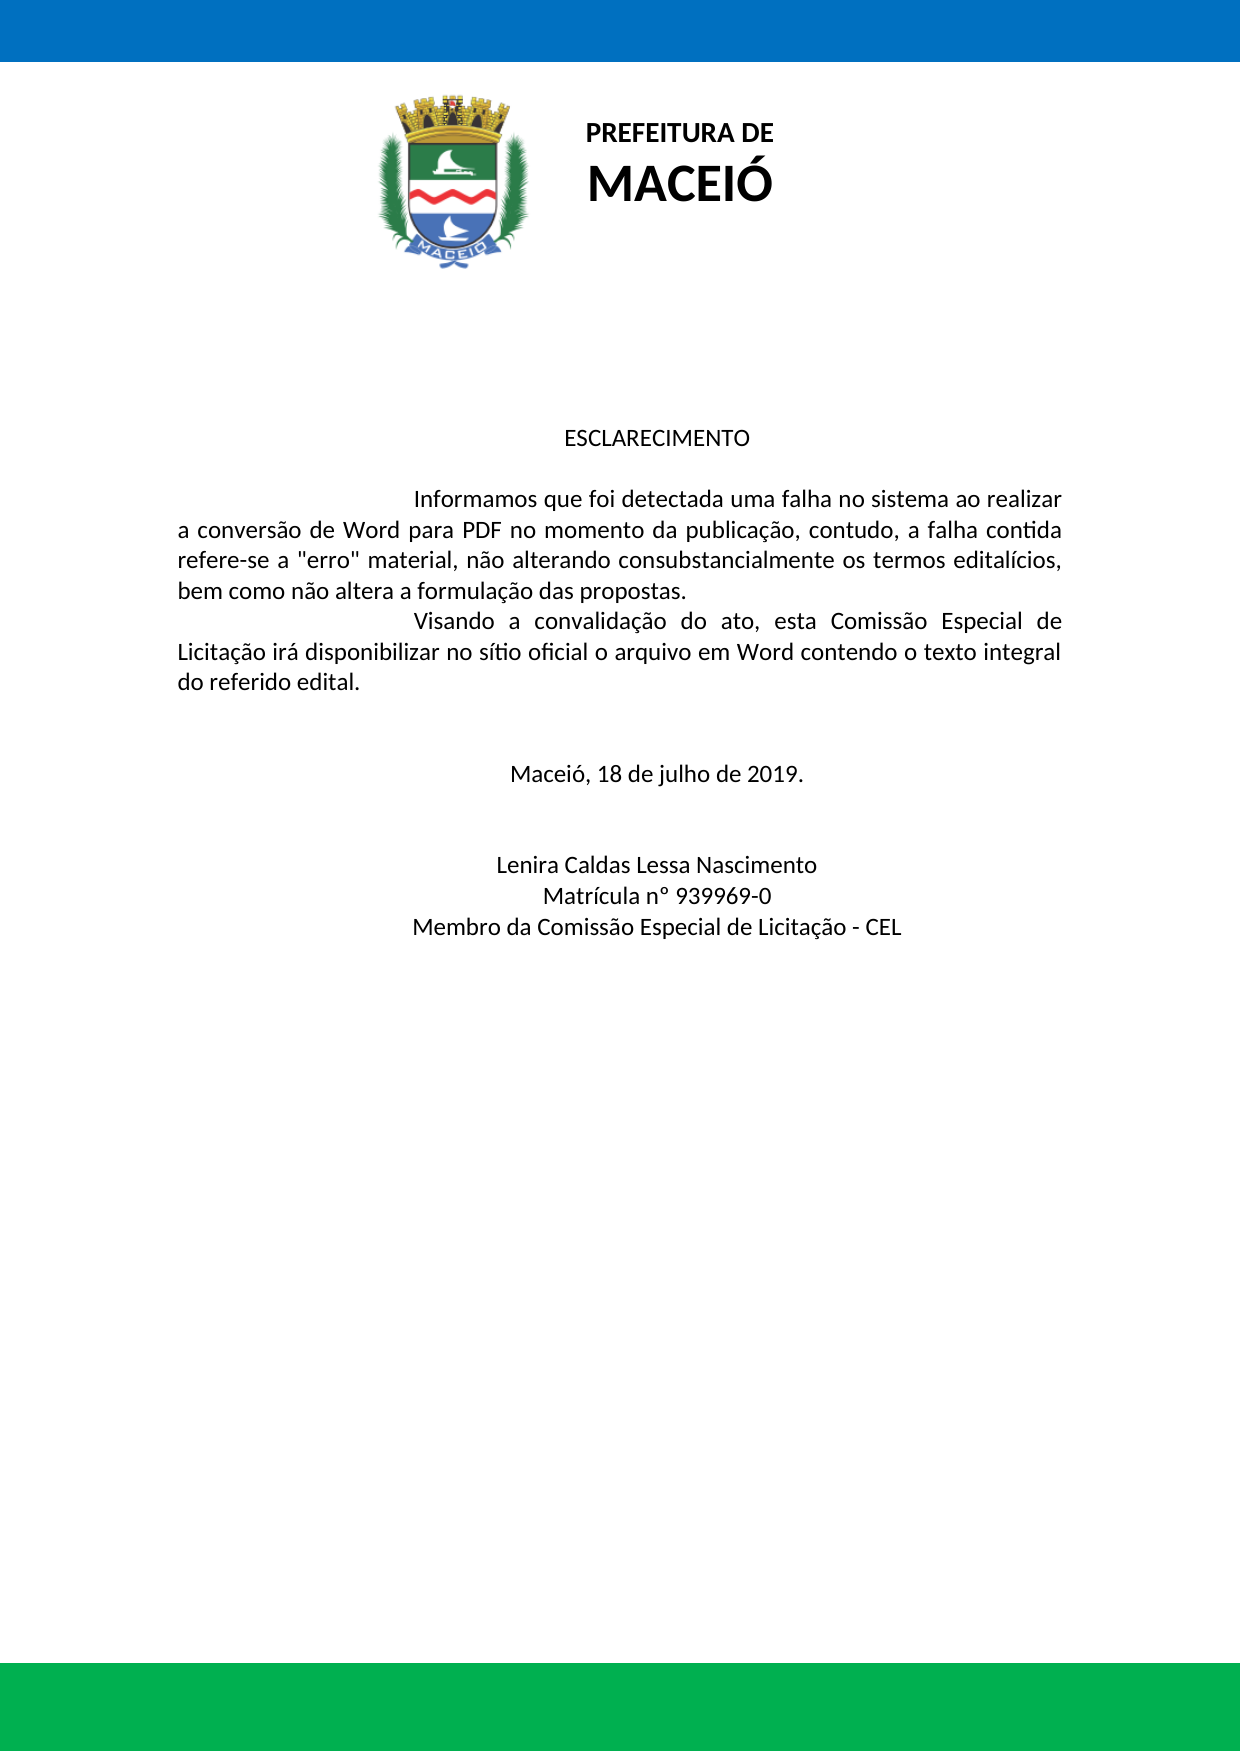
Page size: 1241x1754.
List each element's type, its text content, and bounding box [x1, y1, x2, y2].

text ESCLARECIMENTO [251, 422, 1063, 453]
text Informamos que foi detectada uma falha no sistema ao realizar a conversão de Word para PDF no momento da publicação, contudo, a falha contida refere-se a "erro" material, não alterando consubstancialmente os termos editalícios, bem como não altera a formulação das propostas. [177, 483, 1063, 605]
text Membro da Comissão Especial de Licitação - CEL [251, 911, 1063, 941]
text Lenira Caldas Lessa Nascimento [251, 849, 1063, 880]
picture [357, 87, 537, 286]
text Visando a convalidação do ato, esta Comissão Especial de Licitação irá disponibilizar no sítio oficial o arquivo em Word contendo o texto integral do referido edital. [177, 605, 1063, 697]
text Matrícula nº 939969-0 [251, 880, 1063, 911]
text Maceió, 18 de julho de 2019. [251, 758, 1063, 788]
